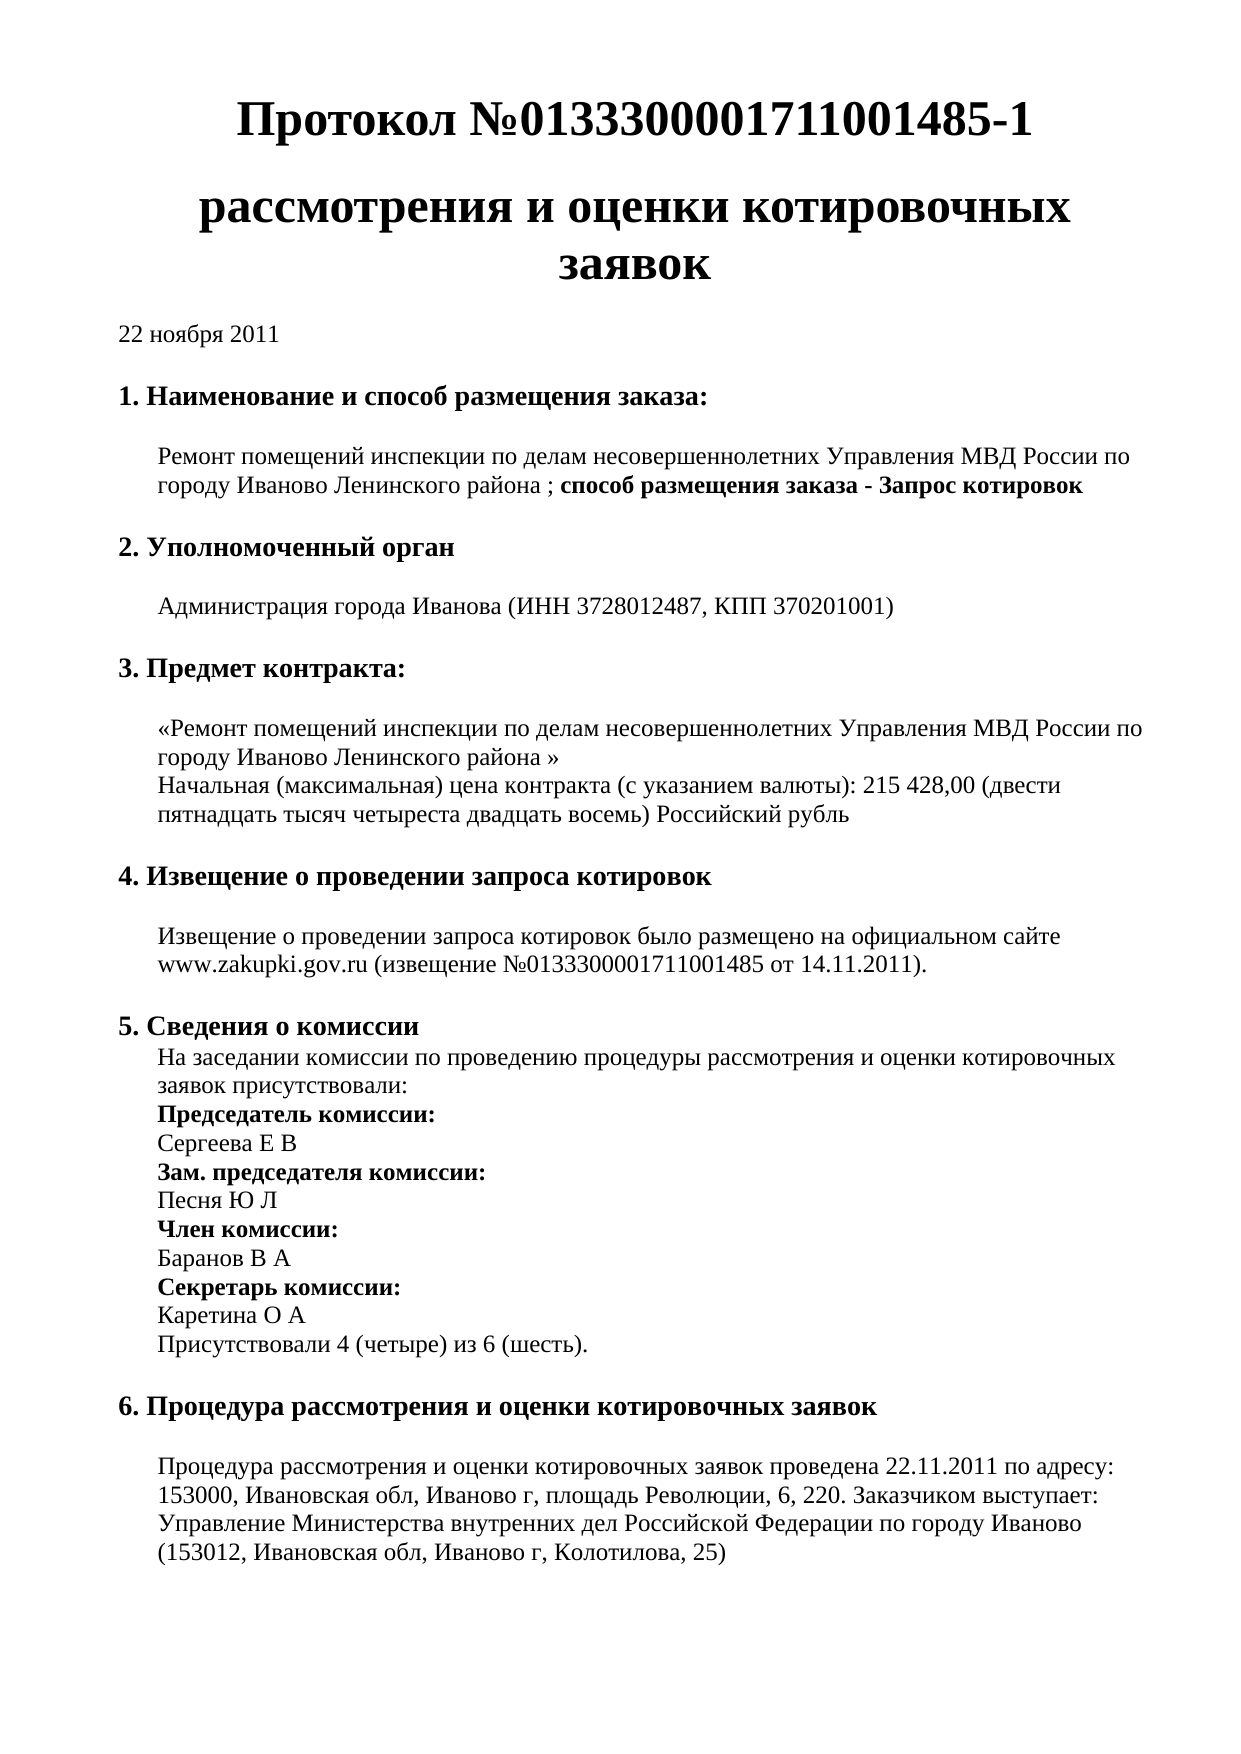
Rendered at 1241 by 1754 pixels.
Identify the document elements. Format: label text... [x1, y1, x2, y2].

text 5. Сведения о комиссии [118, 1009, 1152, 1042]
text Процедура рассмотрения и оценки котировочных заявок проведена 22.11.2011 по адресу: 153000, Ивановская обл, Иваново г, площадь Революции, 6, 220. Заказчиком выступает: Управление Министерства внутренних дел Российской Федерации по городу Иваново (153012, Ивановская обл, Иваново г, Колотилова, 25) [157, 1451, 1152, 1566]
text «Ремонт помещений инспекции по делам несовершеннолетних Управления МВД России по городу Иваново Ленинского района » Начальная (максимальная) цена контракта (с указанием валюты): 215 428,00 (двести пятнадцать тысяч четыреста двадцать восемь) Российский рубль [157, 713, 1152, 828]
text Извещение о проведении запроса котировок было размещено на официальном сайте www.zakupki.gov.ru (извещение №0133300001711001485 от 14.11.2011). [157, 921, 1152, 978]
text Ремонт помещений инспекции по делам несовершеннолетних Управления МВД России по городу Иваново Ленинского района ; способ размещения заказа - Запрос котировок [157, 441, 1152, 498]
text Председатель комиссии: Сергеева Е В [157, 1099, 1152, 1157]
text Зам. председателя комиссии: Песня Ю Л [157, 1157, 1152, 1214]
text 3. Предмет контракта: [118, 651, 1152, 684]
text 6. Процедура рассмотрения и оценки котировочных заявок [118, 1389, 1152, 1422]
text рассмотрения и оценки котировочных заявок [118, 175, 1152, 290]
text На заседании комиссии по проведению процедуры рассмотрения и оценки котировочных заявок присутствовали: [157, 1042, 1152, 1099]
text 22 ноября 2011 [118, 319, 1152, 348]
text 1. Наименование и способ размещения заказа: [118, 379, 1152, 412]
text Администрация города Иванова (ИНН 3728012487, КПП 370201001) [157, 591, 1152, 620]
text 2. Уполномоченный орган [118, 530, 1152, 562]
text Член комиссии: Баранов В А [157, 1214, 1152, 1272]
text Присутствовали 4 (четыре) из 6 (шесть). [157, 1329, 1152, 1358]
text 4. Извещение о проведении запроса котировок [118, 859, 1152, 892]
text Секретарь комиссии: Каретина О А [157, 1272, 1152, 1329]
text Протокол №0133300001711001485-1 [118, 89, 1152, 146]
